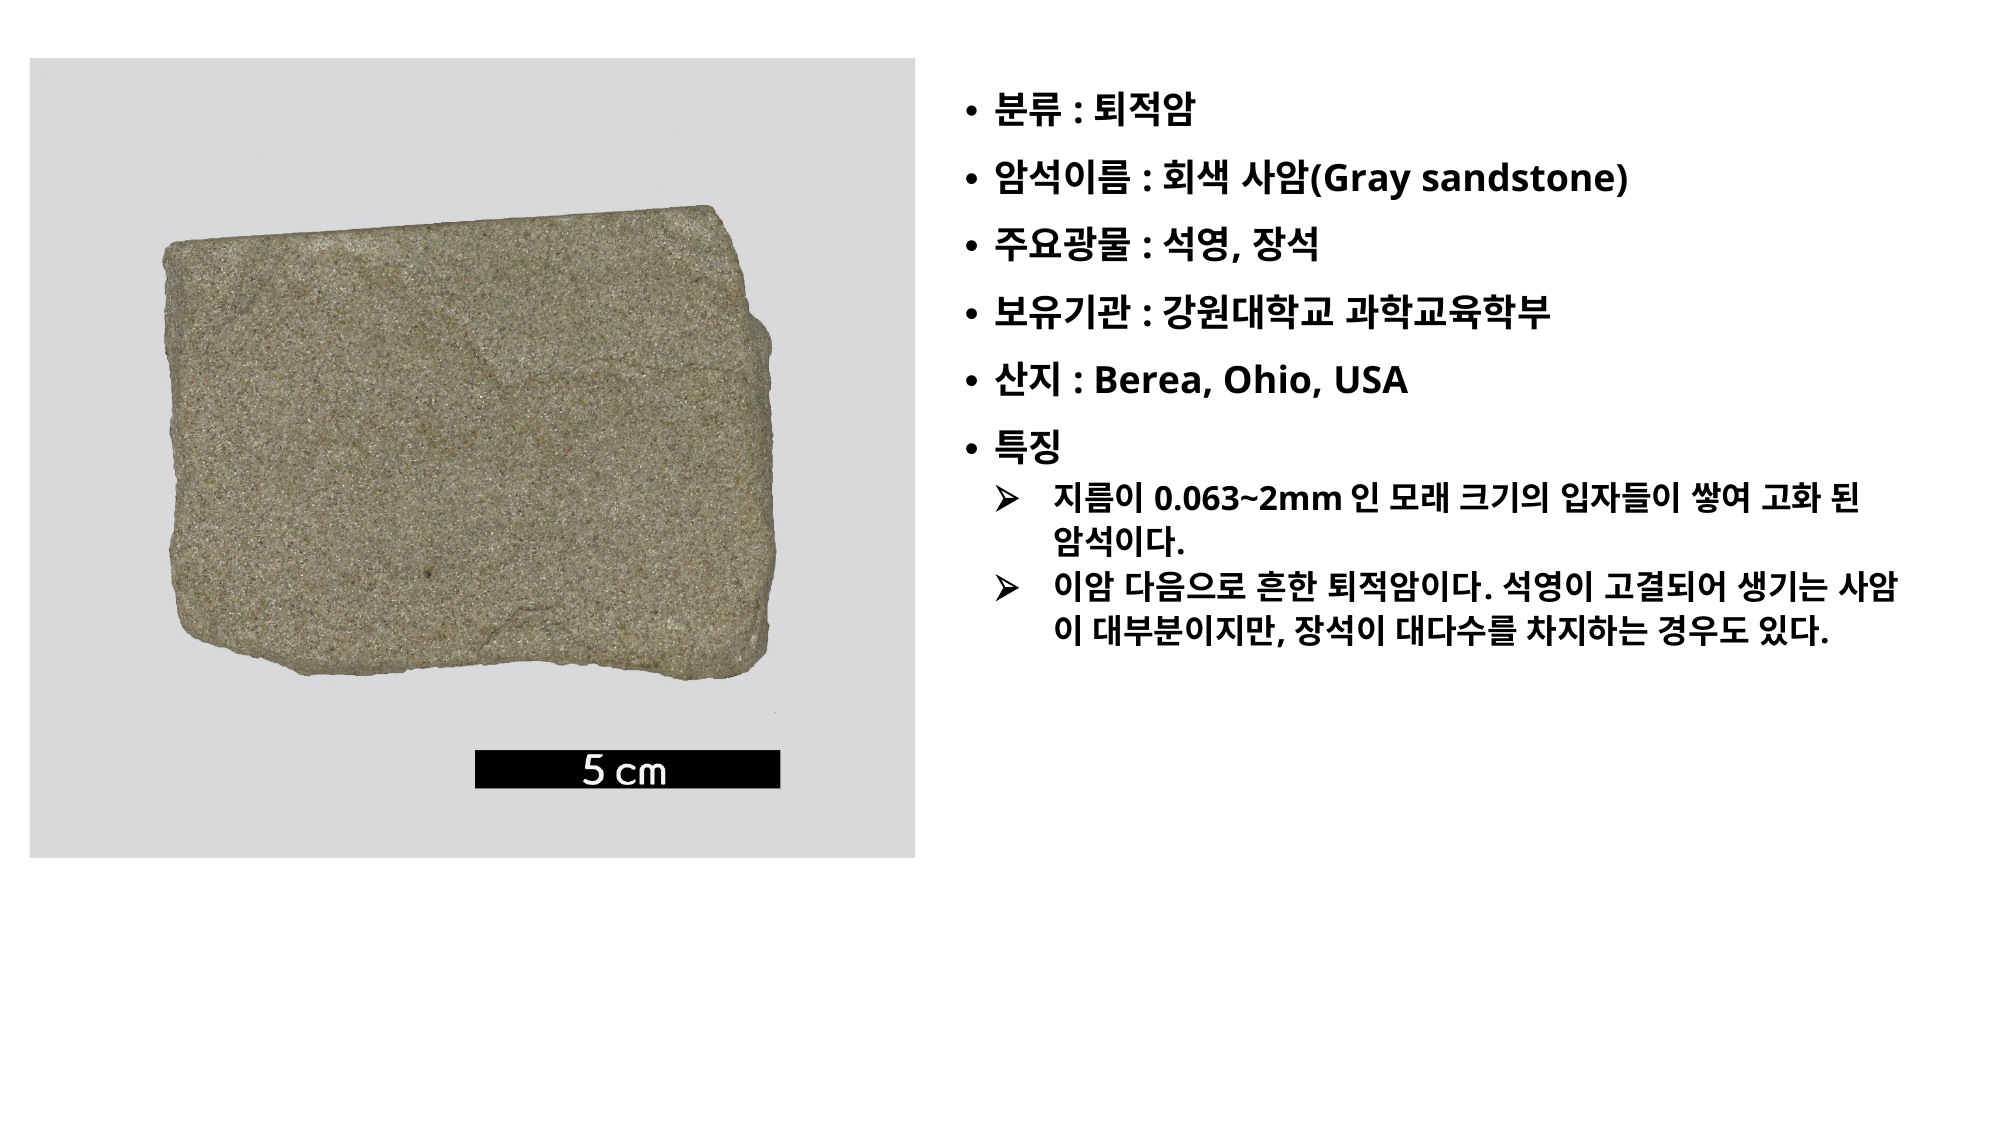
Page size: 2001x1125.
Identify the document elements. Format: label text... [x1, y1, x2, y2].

list 지름이 0.063~2mm인 모래 크기의 입자들이 쌓여 고화 된 암석이다. [994, 475, 1881, 564]
list 보유기관 : 강원대학교 과학교육학부 [965, 272, 1910, 340]
list 산지 : Berea, Ohio, USA [965, 340, 1910, 407]
list 암석이름 : 회색 사암(Gray sandstone) [965, 137, 1910, 205]
list 특징 [965, 407, 1910, 475]
list 주요광물 : 석영, 장석 [965, 205, 1910, 272]
list 이암 다음으로 흔한 퇴적암이다. 석영이 고결되어 생기는 사암이 대부분이지만, 장석이 대다수를 차지하는 경우도 있다. [994, 564, 1900, 653]
subtitle 분류 : 퇴적암 [965, 69, 1910, 137]
picture [29, 58, 916, 858]
